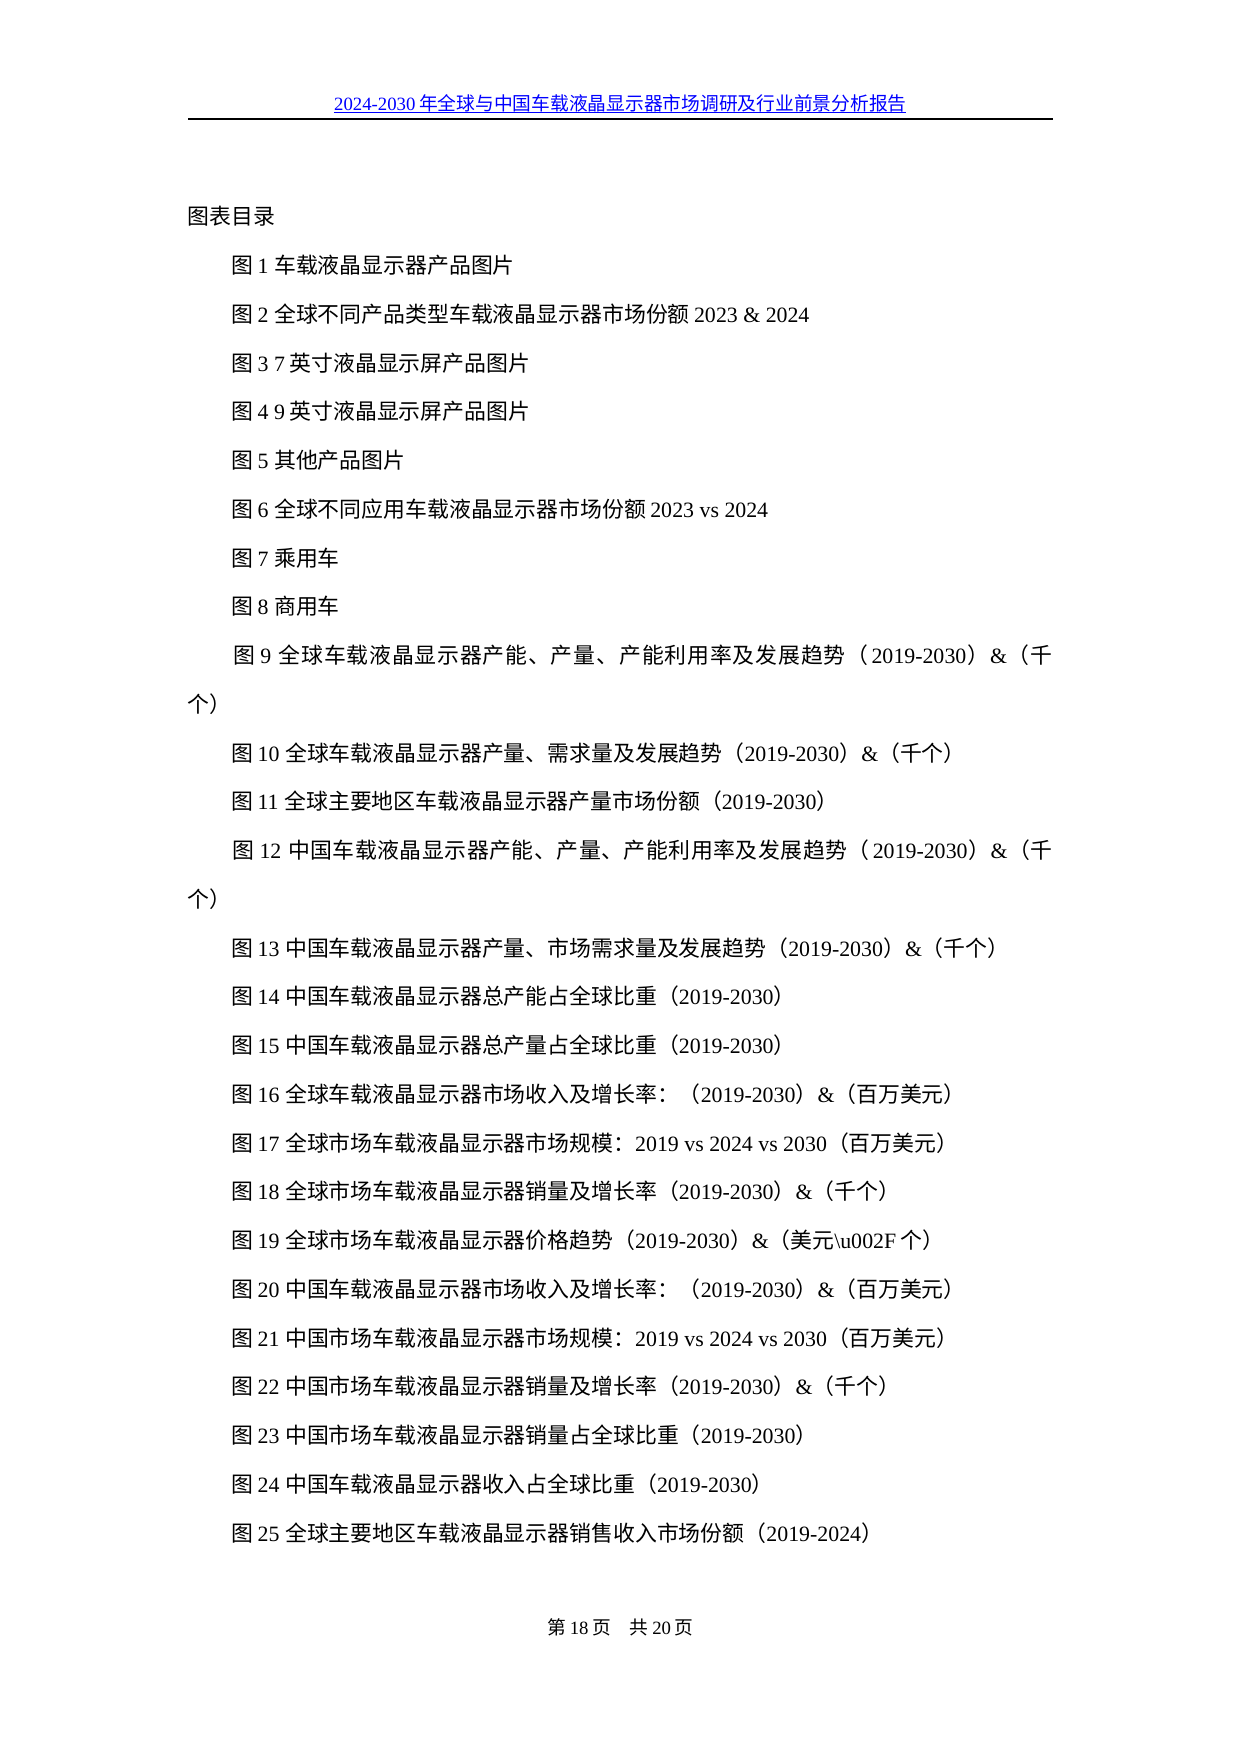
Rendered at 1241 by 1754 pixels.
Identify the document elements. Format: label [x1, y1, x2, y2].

text [187, 150, 1053, 1548]
